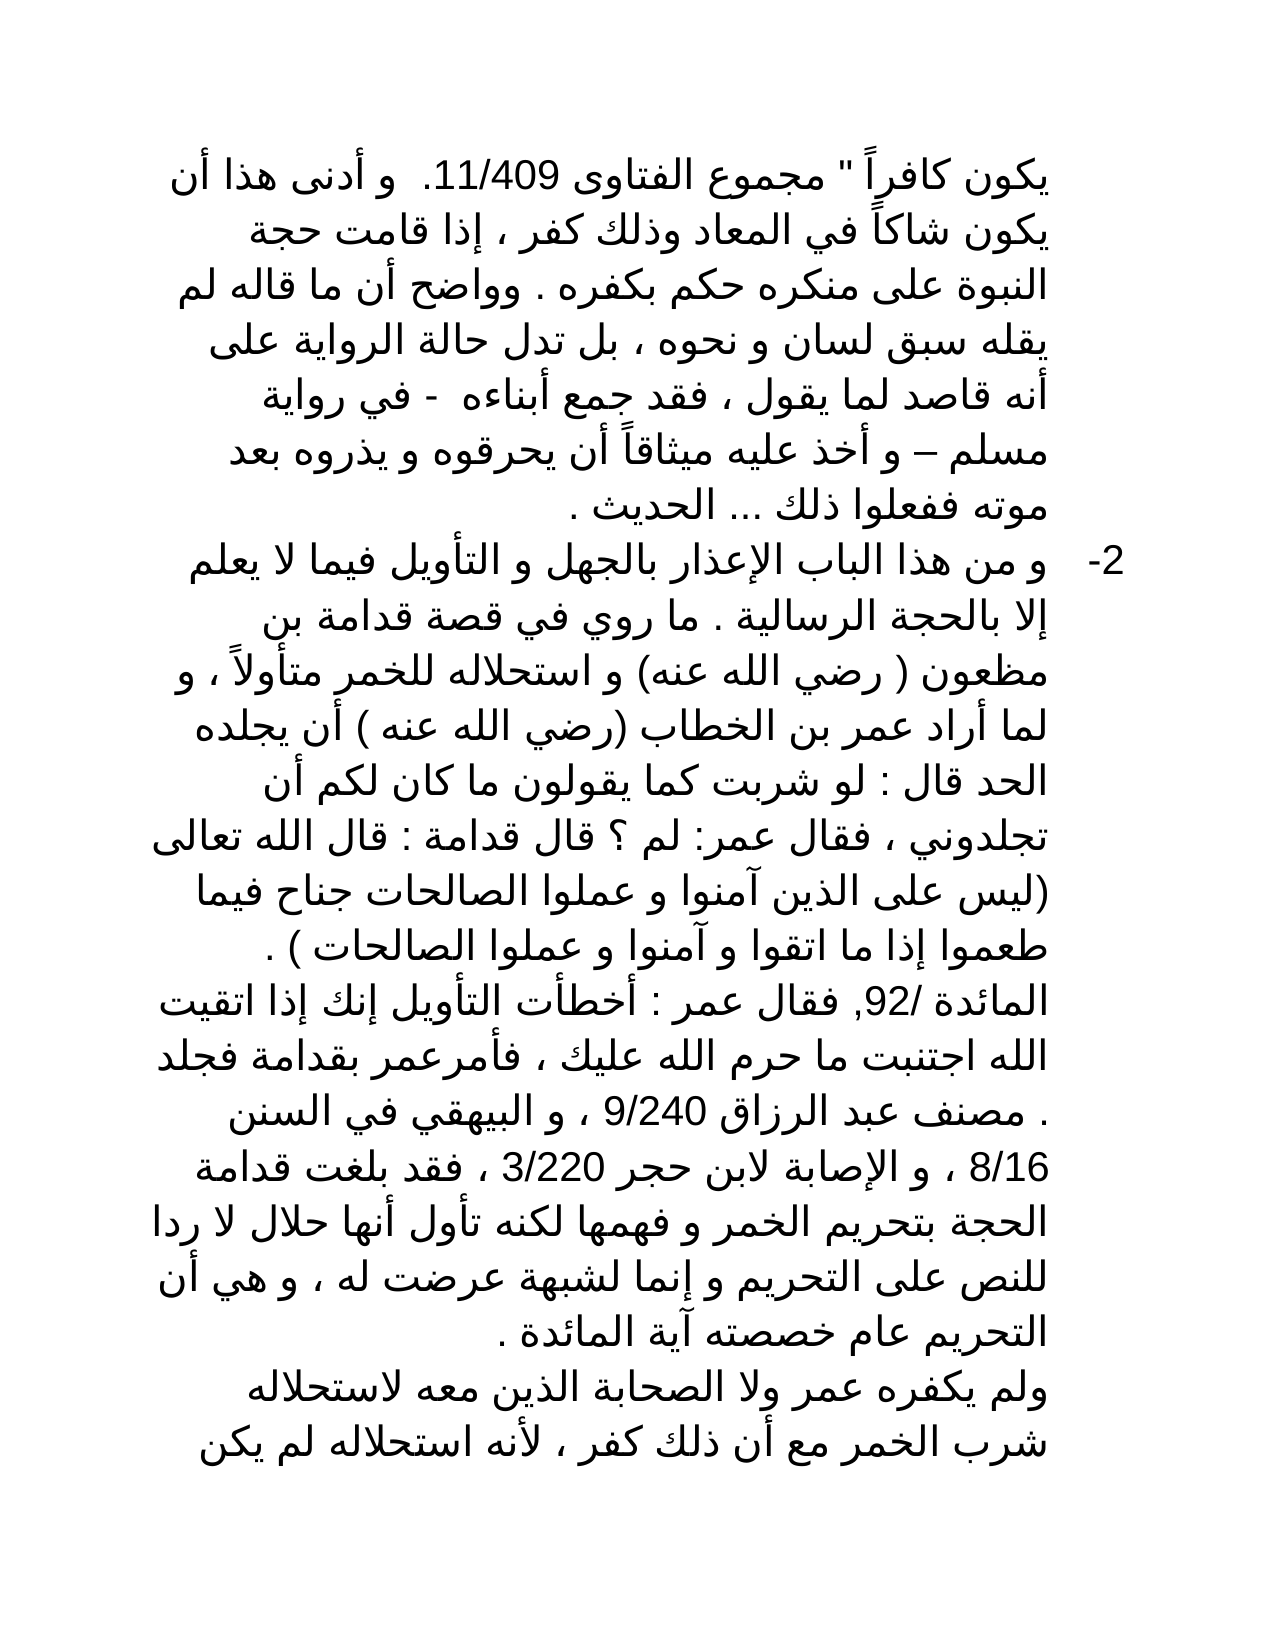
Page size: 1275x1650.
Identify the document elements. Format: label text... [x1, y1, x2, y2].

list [150, 1362, 1050, 1465]
list و من هذا الباب الإعذار بالجهل و التأويل فيما لا يعلم إلا بالحجة الرسالية . ما روي في قصة قدامة بن مظعون ( رضي الله عنه) و استحلاله للخمر متأولاً ، و لما أراد عمر بن الخطاب (رضي الله عنه ) أن يجلده الحد قال : لو شربت كما يقولون ما كان لكم أن تجلدوني ، فقال عمر: لم ؟ قال قدامة : قال الله تعالى (ليس على الذين آمنوا و عملوا الصالحات جناح فيما طعموا إذا ما اتقوا و آمنوا و عملوا الصالحات ) . المائدة /92, فقال عمر : أخطأت التأويل إنك إذا اتقيت الله اجتنبت ما حرم الله عليك ، فأمرعمر بقدامة فجلد . مصنف عبد الرزاق 9/240 ، و البيهقي في السنن 8/16 ، و الإصابة لابن حجر 3/220 ، فقد بلغت قدامة الحجة بتحريم الخمر و فهمها لكنه تأول أنها حلال لا ردا للنص على التحريم و إنما لشبهة عرضت له ، و هي أن التحريم عام خصصته آية المائدة . [150, 536, 1087, 1355]
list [150, 150, 1087, 528]
